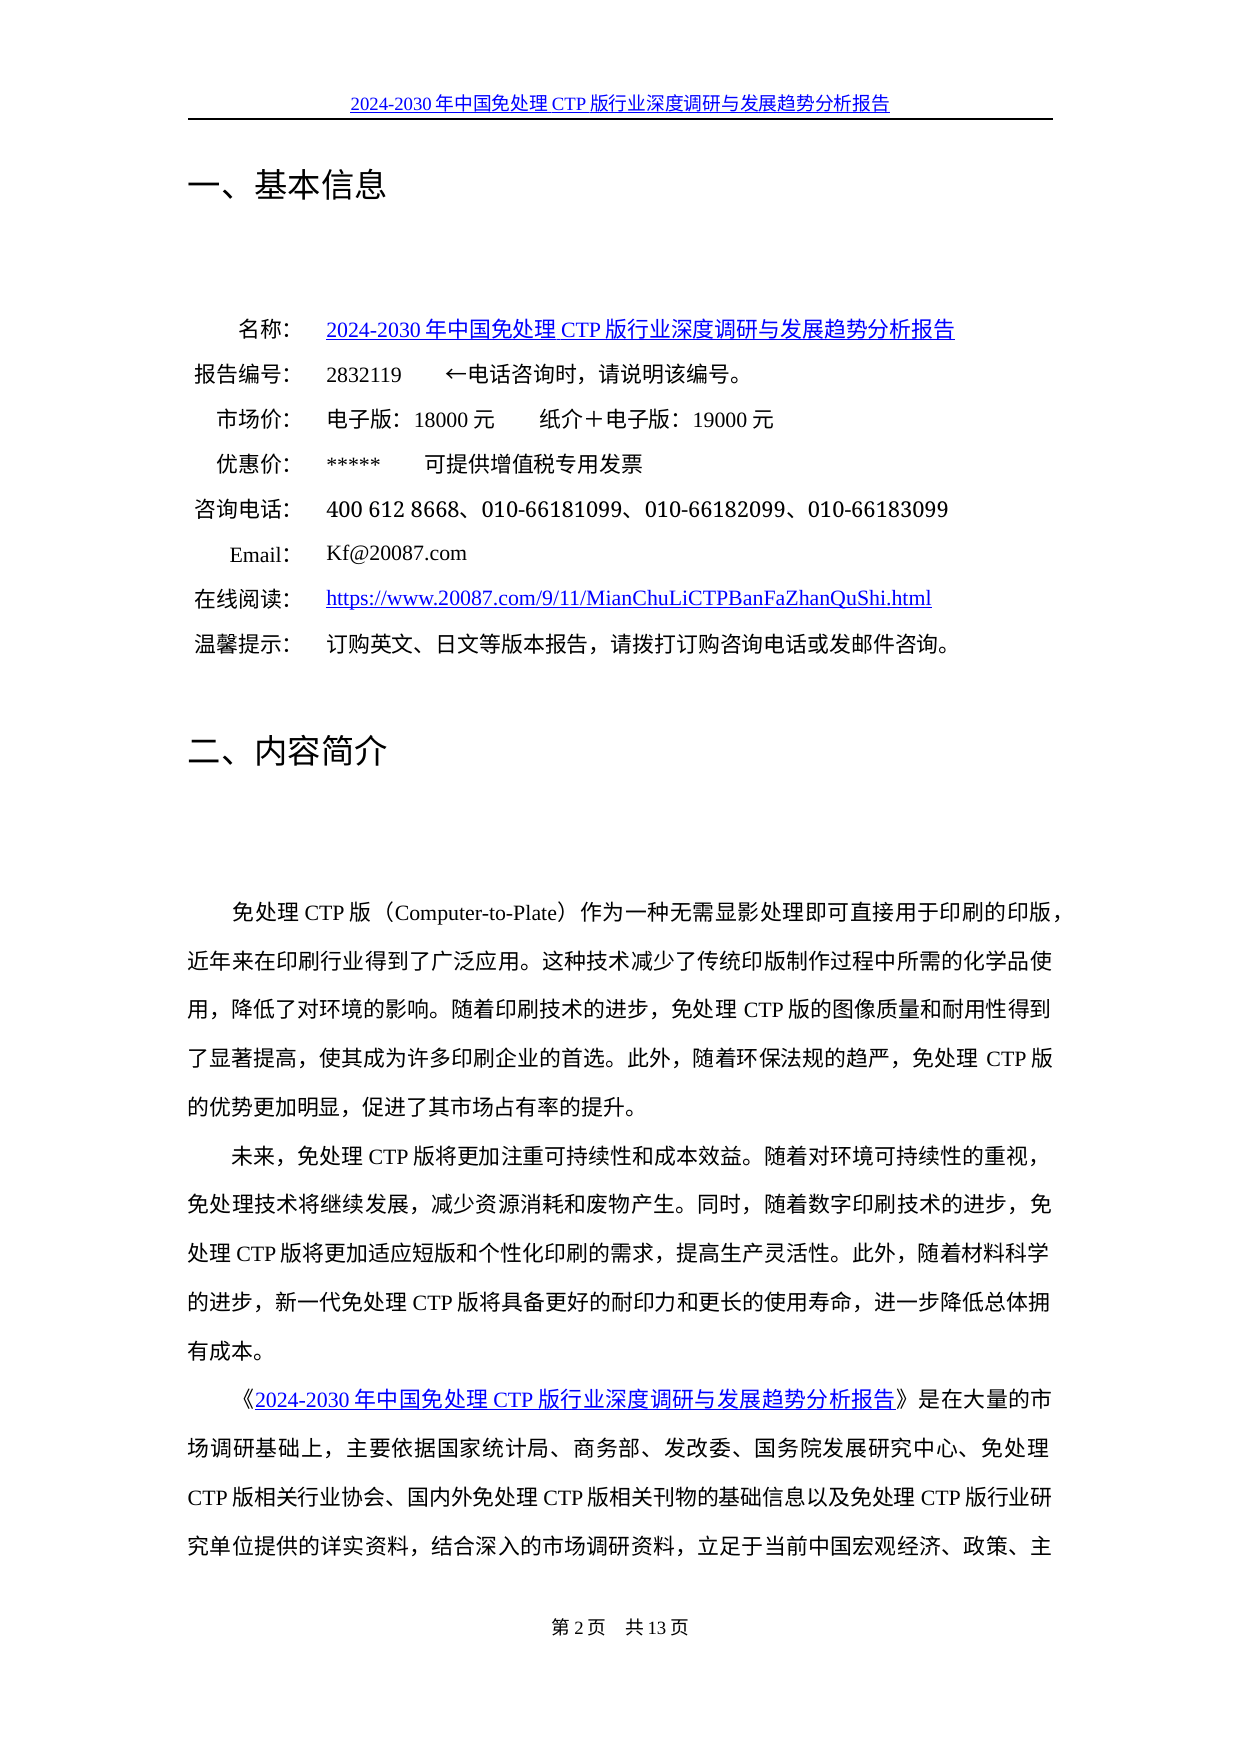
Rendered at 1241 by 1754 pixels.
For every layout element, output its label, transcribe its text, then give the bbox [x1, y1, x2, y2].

table_cell Kf@20087.com [315, 537, 1073, 582]
table_cell Email： [167, 537, 315, 582]
table_header 名称： [167, 312, 315, 357]
table_cell 在线阅读： [167, 582, 315, 627]
table_cell 市场价： [167, 402, 315, 447]
table_cell 电子版：18000 元 纸介＋电子版：19000 元 [315, 402, 1073, 447]
title 二、内容简介 [187, 717, 1053, 782]
table_header 2024-2030年中国免处理CTP版行业深度调研与发展趋势分析报告 [315, 312, 1073, 357]
table_cell 优惠价： [167, 447, 315, 492]
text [187, 894, 1053, 1561]
table_cell [315, 582, 1073, 627]
table_cell 2832119 ←电话咨询时，请说明该编号。 [315, 357, 1073, 402]
table_cell 温馨提示： [167, 627, 315, 672]
table_cell 报告编号： [167, 357, 315, 402]
table_cell 咨询电话： [167, 492, 315, 537]
table_cell 订购英文、日文等版本报告，请拨打订购咨询电话或发邮件咨询。 [315, 627, 1073, 672]
table_cell ***** 可提供增值税专用发票 [315, 447, 1073, 492]
title 一、基本信息 [187, 150, 1053, 215]
table_cell 400 612 8668、010-66181099、010-66182099、010-66183099 [315, 492, 1073, 537]
